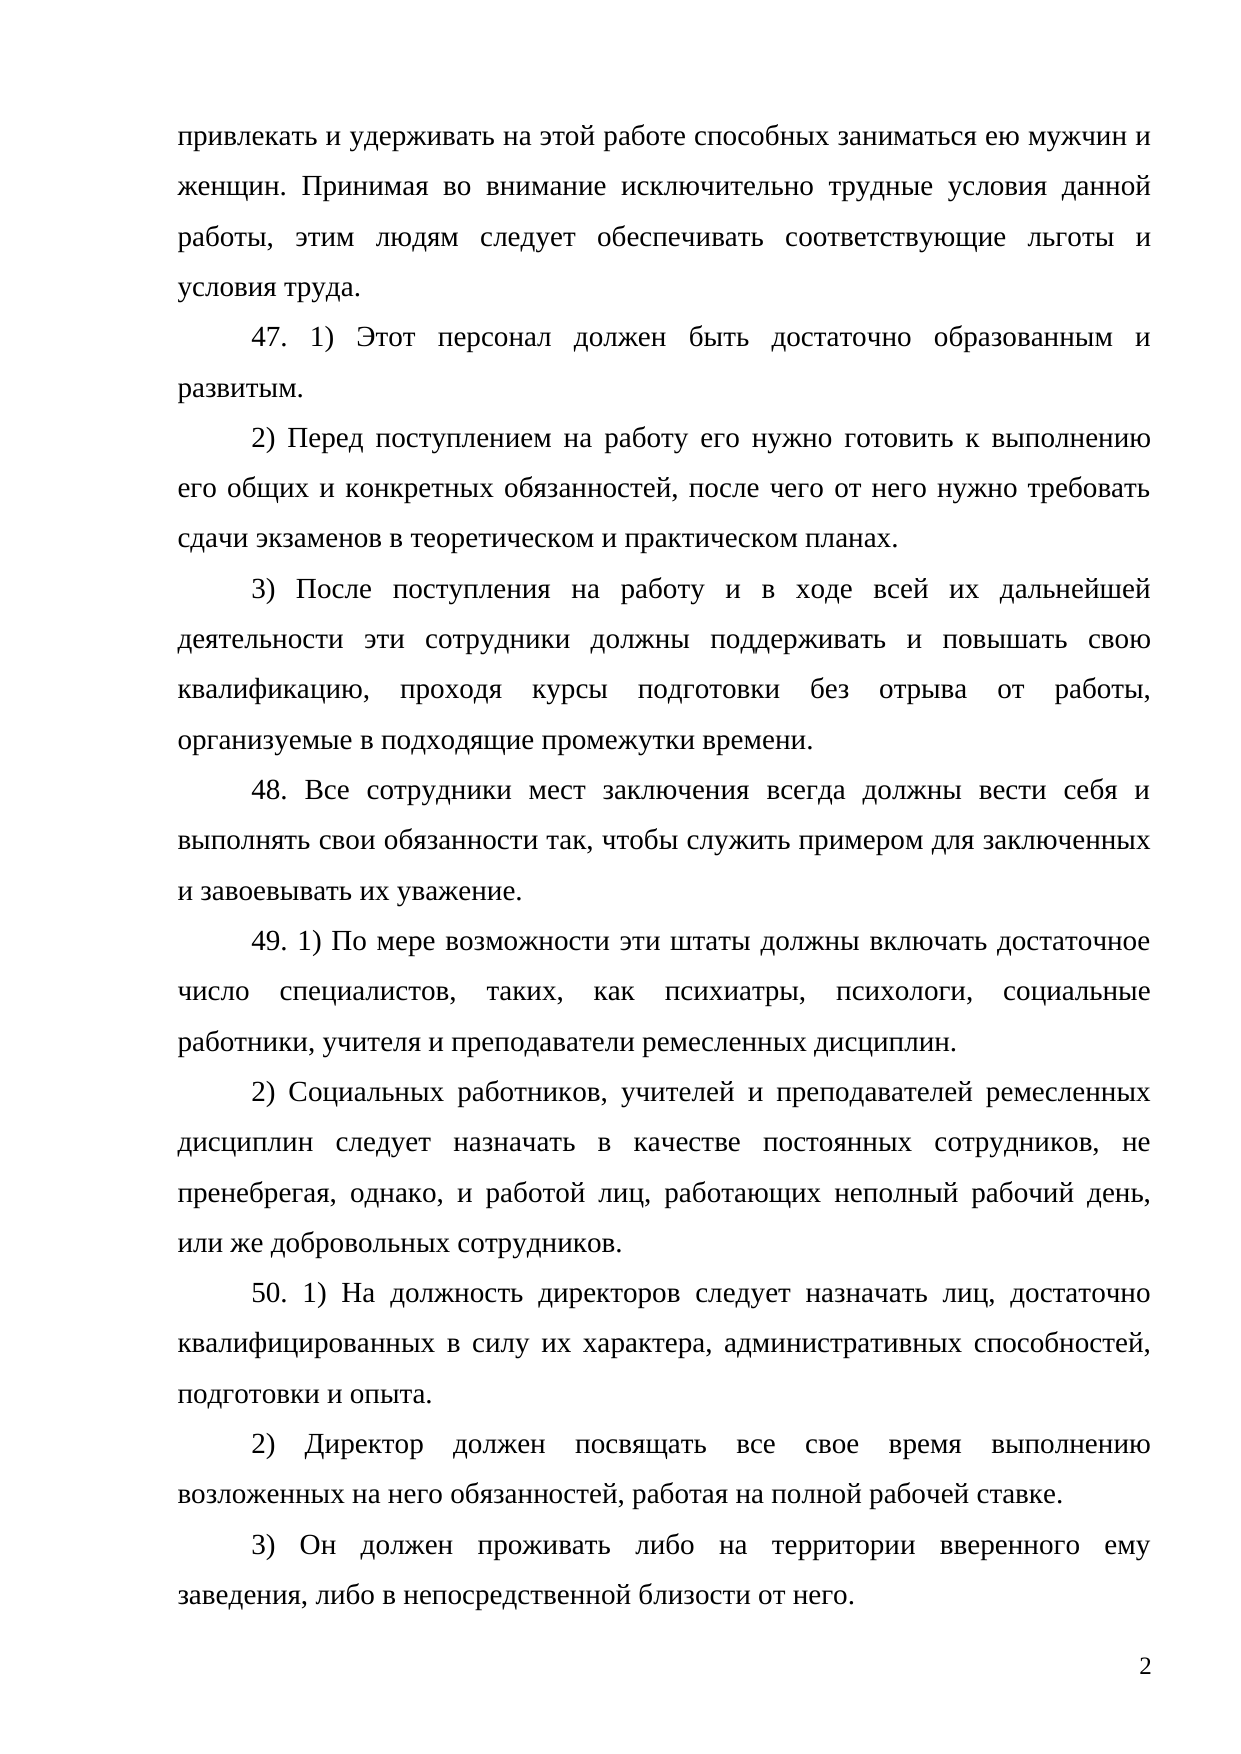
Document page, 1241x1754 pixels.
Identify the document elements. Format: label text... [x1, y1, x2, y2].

text 3) После поступления на работу и в ходе всей их дальнейшей деятельности эти сотрудники должны поддерживать и повышать свою квалификацию, проходя курсы подготовки без отрыва от работы, организуемые в подходящие промежутки времени. [177, 571, 1152, 755]
text 48. Все сотрудники мест заключения всегда должны вести себя и выполнять свои обязанности так, чтобы служить примером для заключенных и завоевывать их уважение. [177, 772, 1152, 906]
text 2) Перед поступлением на работу его нужно готовить к выполнению его общих и конкретных обязанностей, после чего от него нужно требовать сдачи экзаменов в теоретическом и практическом планах. [177, 420, 1152, 554]
text 2) Социальных работников, учителей и преподавателей ремесленных дисциплин следует назначать в качестве постоянных сотрудников, не пренебрегая, однако, и работой лиц, работающих неполный рабочий день, или же добровольных сотрудников. [177, 1074, 1152, 1258]
text 3) Он должен проживать либо на территории вверенного ему заведения, либо в непосредственной близости от него. [177, 1527, 1152, 1611]
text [177, 118, 1152, 303]
text 49. 1) По мере возможности эти штаты должны включать достаточное число специалистов, таких, как психиатры, психологи, социальные работники, учителя и преподаватели ремесленных дисциплин. [177, 923, 1152, 1057]
text 47. 1) Этот персонал должен быть достаточно образованным и развитым. [177, 319, 1152, 403]
text 50. 1) На должность директоров следует назначать лиц, достаточно квалифицированных в силу их характера, административных способностей, подготовки и опыта. [177, 1275, 1152, 1409]
text 2) Директор должен посвящать все свое время выполнению возложенных на него обязанностей, работая на полной рабочей ставке. [177, 1426, 1152, 1510]
